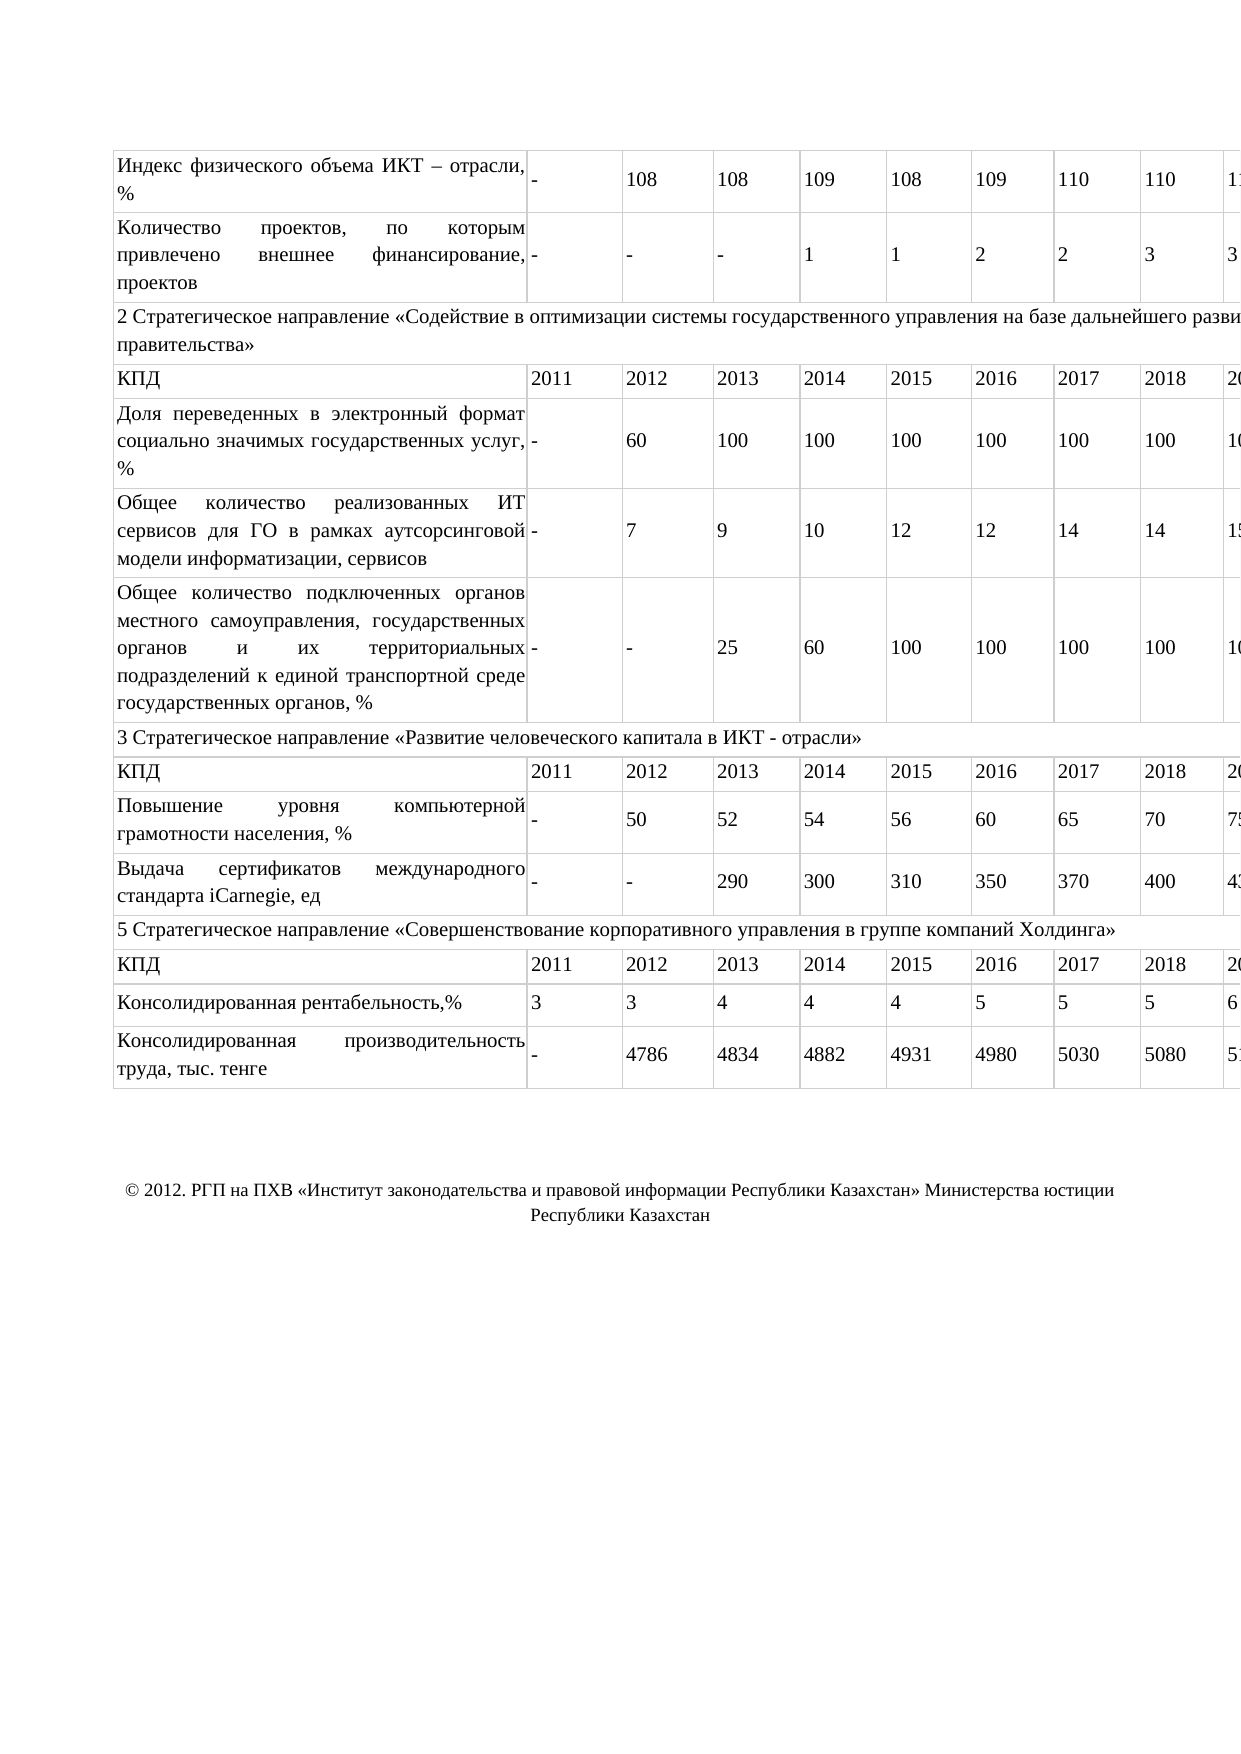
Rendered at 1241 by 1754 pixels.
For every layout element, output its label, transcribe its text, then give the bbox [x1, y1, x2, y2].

table_cell Повышение уровня компьютерной грамотности населения, % [114, 792, 526, 853]
table_cell 2014 [801, 758, 886, 791]
table_cell 2016 [972, 758, 1053, 791]
table_cell 100 [801, 399, 886, 487]
table_cell 60 [801, 578, 886, 722]
table_cell 12 [887, 489, 971, 577]
table_cell 4 [887, 985, 971, 1026]
table_cell 14 [1141, 489, 1223, 577]
table_cell 4882 [801, 1027, 886, 1087]
table_cell 100 [1055, 578, 1140, 722]
table_cell 65 [1055, 792, 1140, 853]
table_cell 108 [887, 151, 971, 212]
table_cell 5 [1141, 985, 1223, 1026]
table_cell - [528, 578, 622, 722]
table_cell 110 [1141, 151, 1223, 212]
table_cell 110 [1055, 151, 1140, 212]
table_cell 100 [972, 399, 1053, 487]
table_cell 310 [887, 854, 971, 914]
table_cell 2012 [623, 758, 713, 791]
table_cell - [528, 489, 622, 577]
table_cell Общее количество подключенных органов местного самоуправления, государственных органов и их территориальных подразделений к единой транспортной среде государственных органов, % [114, 578, 526, 722]
table_cell Доля переведенных в электронный формат социально значимых государственных услуг, % [114, 399, 526, 487]
text © 2012. РГП на ПХВ «Институт законодательства и правовой информации Республики Казахстан» Министерства юстиции Республики Казахстан [112, 1179, 1128, 1226]
table_cell 370 [1055, 854, 1140, 914]
table_cell 2019 [1224, 758, 1240, 791]
table_cell 2017 [1055, 950, 1140, 983]
table_cell 108 [623, 151, 713, 212]
table_cell 4 [801, 985, 886, 1026]
table_cell 350 [972, 854, 1053, 914]
table_cell 109 [972, 151, 1053, 212]
table_cell 4931 [887, 1027, 971, 1087]
table_cell 4834 [714, 1027, 799, 1087]
table_cell 5 [972, 985, 1053, 1026]
table_cell Количество проектов, по которым привлечено внешнее финансирование, проектов [114, 213, 526, 302]
table_cell 290 [714, 854, 799, 914]
table_cell 2015 [887, 950, 971, 983]
table_cell 100 [714, 399, 799, 487]
table_cell 2011 [528, 758, 622, 791]
table_cell 70 [1141, 792, 1223, 853]
table_cell 56 [887, 792, 971, 853]
table_cell Индекс физического объема ИКТ – отрасли, % [114, 151, 526, 212]
table_cell 3 Стратегическое направление «Развитие человеческого капитала в ИКТ - отрасли» [114, 723, 1240, 756]
table_cell 60 [972, 792, 1053, 853]
table_cell 2018 [1141, 365, 1223, 398]
table_cell 3 [528, 985, 622, 1026]
table_cell 60 [623, 399, 713, 487]
table_cell - [623, 578, 713, 722]
table_cell Выдача сертификатов международного стандарта iCarnegie, ед [114, 854, 526, 914]
table_cell 4 [714, 985, 799, 1026]
table_cell 5080 [1141, 1027, 1223, 1087]
table_cell 3 [1141, 213, 1223, 302]
table_cell 2015 [887, 365, 971, 398]
table_cell 1 [801, 213, 886, 302]
table_cell 2013 [714, 758, 799, 791]
table_cell Консолидированная производительность труда, тыс. тенге [114, 1027, 526, 1087]
table_cell 2018 [1141, 758, 1223, 791]
table_cell 2011 [528, 950, 622, 983]
table_cell 54 [801, 792, 886, 853]
table_cell - [528, 399, 622, 487]
table_cell 4786 [623, 1027, 713, 1087]
table_cell 100 [1055, 399, 1140, 487]
table_cell 2016 [972, 950, 1053, 983]
table_cell 2013 [714, 950, 799, 983]
table_cell 430 [1224, 854, 1240, 914]
table_cell 100 [1224, 578, 1240, 722]
table_cell КПД [114, 950, 526, 983]
table_cell 2014 [801, 365, 886, 398]
table_cell 7 [623, 489, 713, 577]
table_cell 2 Стратегическое направление «Содействие в оптимизации системы государственного управления на базе дальнейшего развития «электронного правительства» [114, 303, 1240, 363]
table_cell - [623, 854, 713, 914]
table_cell - [528, 213, 622, 302]
table_cell 2012 [623, 950, 713, 983]
table_cell - [714, 213, 799, 302]
table_cell 100 [1141, 578, 1223, 722]
table_cell 2018 [1141, 950, 1223, 983]
table_cell КПД [114, 365, 526, 398]
table_cell 15 [1224, 489, 1240, 577]
table_cell 2016 [972, 365, 1053, 398]
table_cell 300 [801, 854, 886, 914]
table_cell 52 [714, 792, 799, 853]
table_cell 4980 [972, 1027, 1053, 1087]
table_cell 2 [972, 213, 1053, 302]
table_cell 14 [1055, 489, 1140, 577]
table_cell - [528, 854, 622, 914]
table_cell 110 [1224, 151, 1240, 212]
table_cell 2013 [714, 365, 799, 398]
table_cell 2015 [887, 758, 971, 791]
table_cell 100 [887, 399, 971, 487]
table_cell 100 [1141, 399, 1223, 487]
table_cell 1 [887, 213, 971, 302]
table_cell - [623, 213, 713, 302]
table_cell 2017 [1055, 365, 1140, 398]
table_cell - [528, 1027, 622, 1087]
table_cell 25 [714, 578, 799, 722]
table_cell 100 [887, 578, 971, 722]
table_cell 100 [1224, 399, 1240, 487]
table_cell 2 [1055, 213, 1140, 302]
table_cell - [528, 151, 622, 212]
table_cell 2019 [1224, 365, 1240, 398]
table_cell 400 [1141, 854, 1223, 914]
table_cell 9 [714, 489, 799, 577]
table_cell 5131 [1224, 1027, 1240, 1087]
table_cell Консолидированная рентабельность,% [114, 985, 526, 1026]
table_cell Общее количество реализованных ИТ сервисов для ГО в рамках аутсорсинговой модели информатизации, сервисов [114, 489, 526, 577]
table_cell 5 Стратегическое направление «Совершенствование корпоративного управления в группе компаний Холдинга» [114, 916, 1240, 949]
table_cell 12 [972, 489, 1053, 577]
table_cell 109 [801, 151, 886, 212]
table_cell 2012 [623, 365, 713, 398]
table_cell 2014 [801, 950, 886, 983]
table_cell 10 [801, 489, 886, 577]
table_cell КПД [114, 758, 526, 791]
table_cell 3 [623, 985, 713, 1026]
table_cell 2017 [1055, 758, 1140, 791]
table_cell 3 [1224, 213, 1240, 302]
table_cell 2011 [528, 365, 622, 398]
table_cell - [528, 792, 622, 853]
table_cell 50 [623, 792, 713, 853]
table_cell 2019 [1224, 950, 1240, 983]
table_cell 5030 [1055, 1027, 1140, 1087]
table_cell 75 [1224, 792, 1240, 853]
table_cell 108 [714, 151, 799, 212]
table_cell 100 [972, 578, 1053, 722]
table_cell 5 [1055, 985, 1140, 1026]
table_cell 6 [1224, 985, 1240, 1026]
